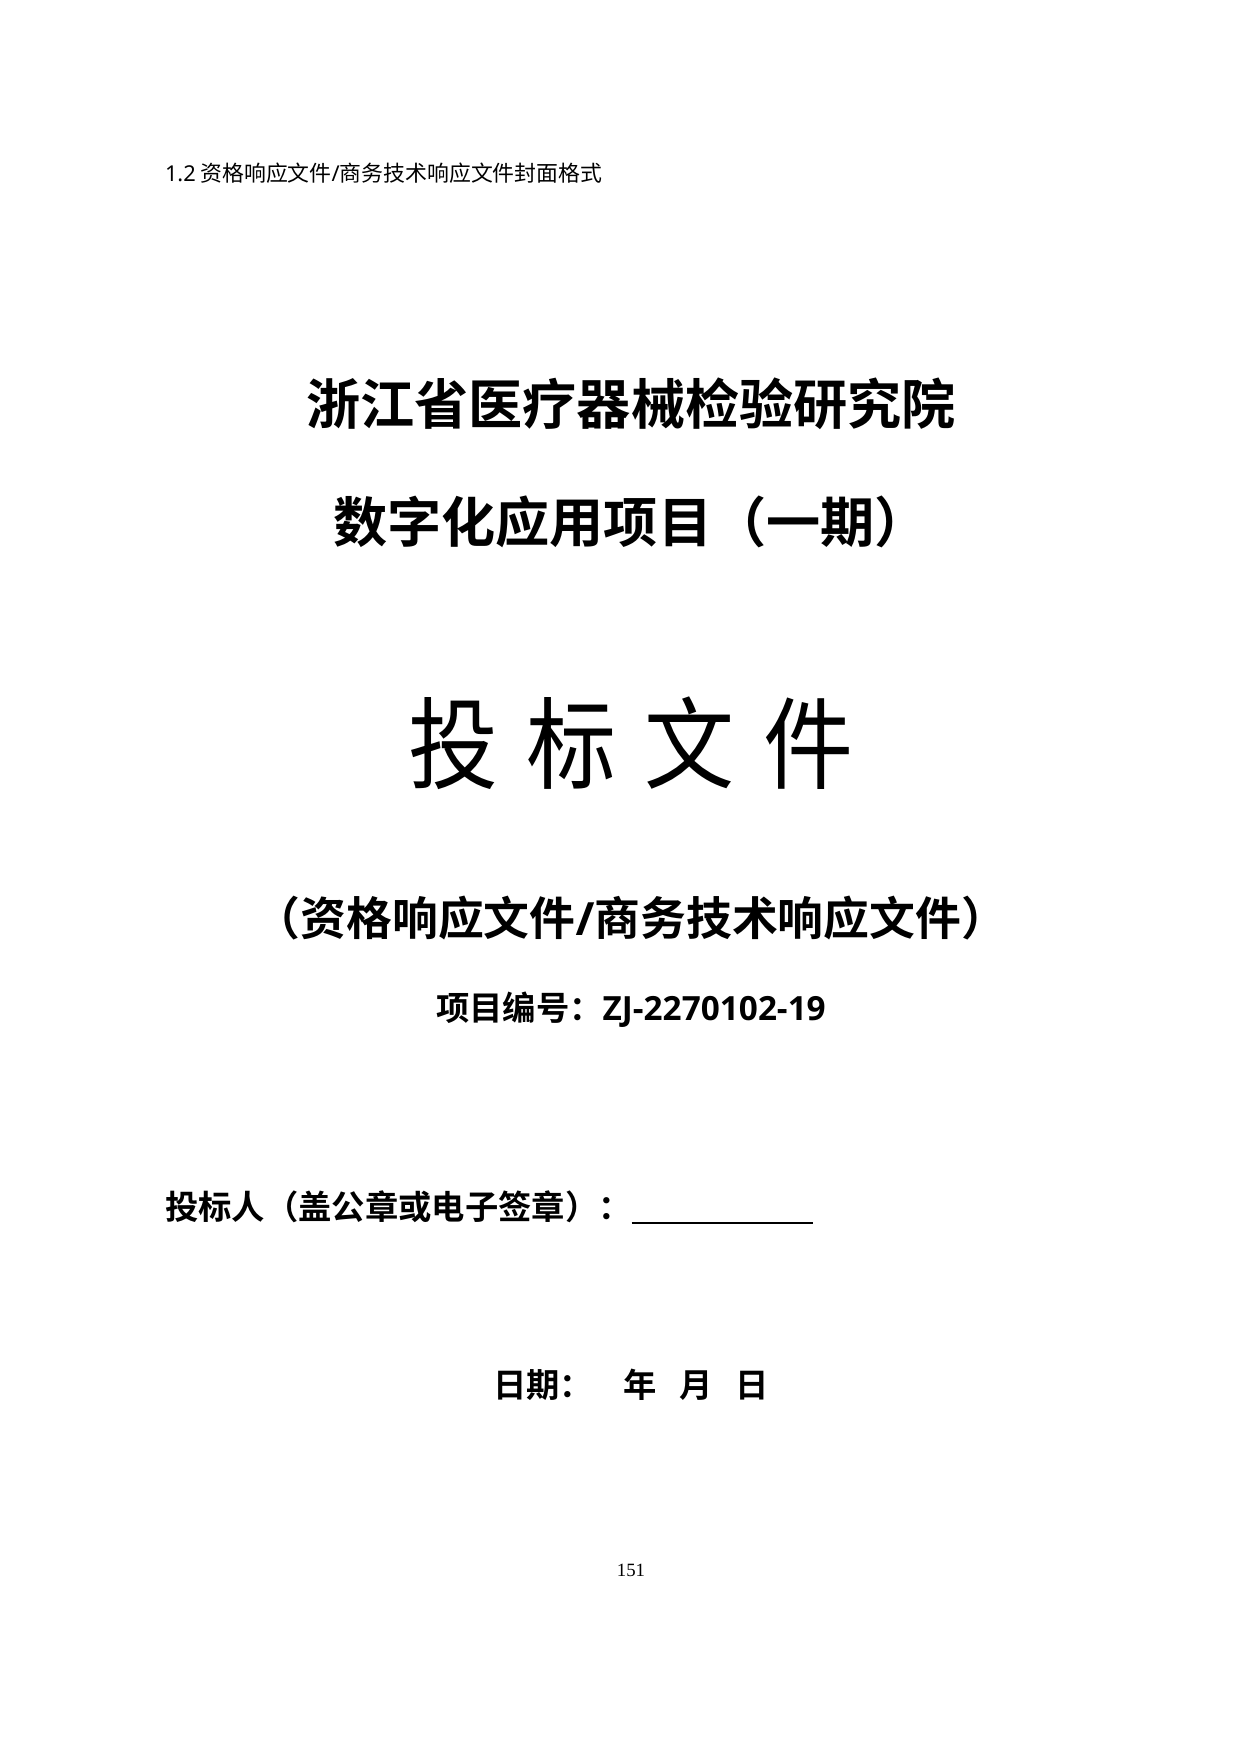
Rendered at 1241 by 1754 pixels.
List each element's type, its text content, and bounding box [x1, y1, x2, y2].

text 投标人（盖公章或电子签章）： [165, 1181, 1097, 1229]
text 1.2资格响应文件/商务技术响应文件封面格式 [165, 156, 1097, 188]
text （资格响应文件/商务技术响应文件） [165, 882, 1097, 949]
text 日期： 年 月 日 [165, 1359, 1097, 1407]
text 浙江省医疗器械检验研究院 [165, 362, 1097, 440]
text 数字化应用项目（一期） [165, 479, 1097, 558]
text 投 标 文 件 [165, 665, 1097, 810]
text 项目编号：ZJ-2270102-19 [165, 982, 1097, 1030]
